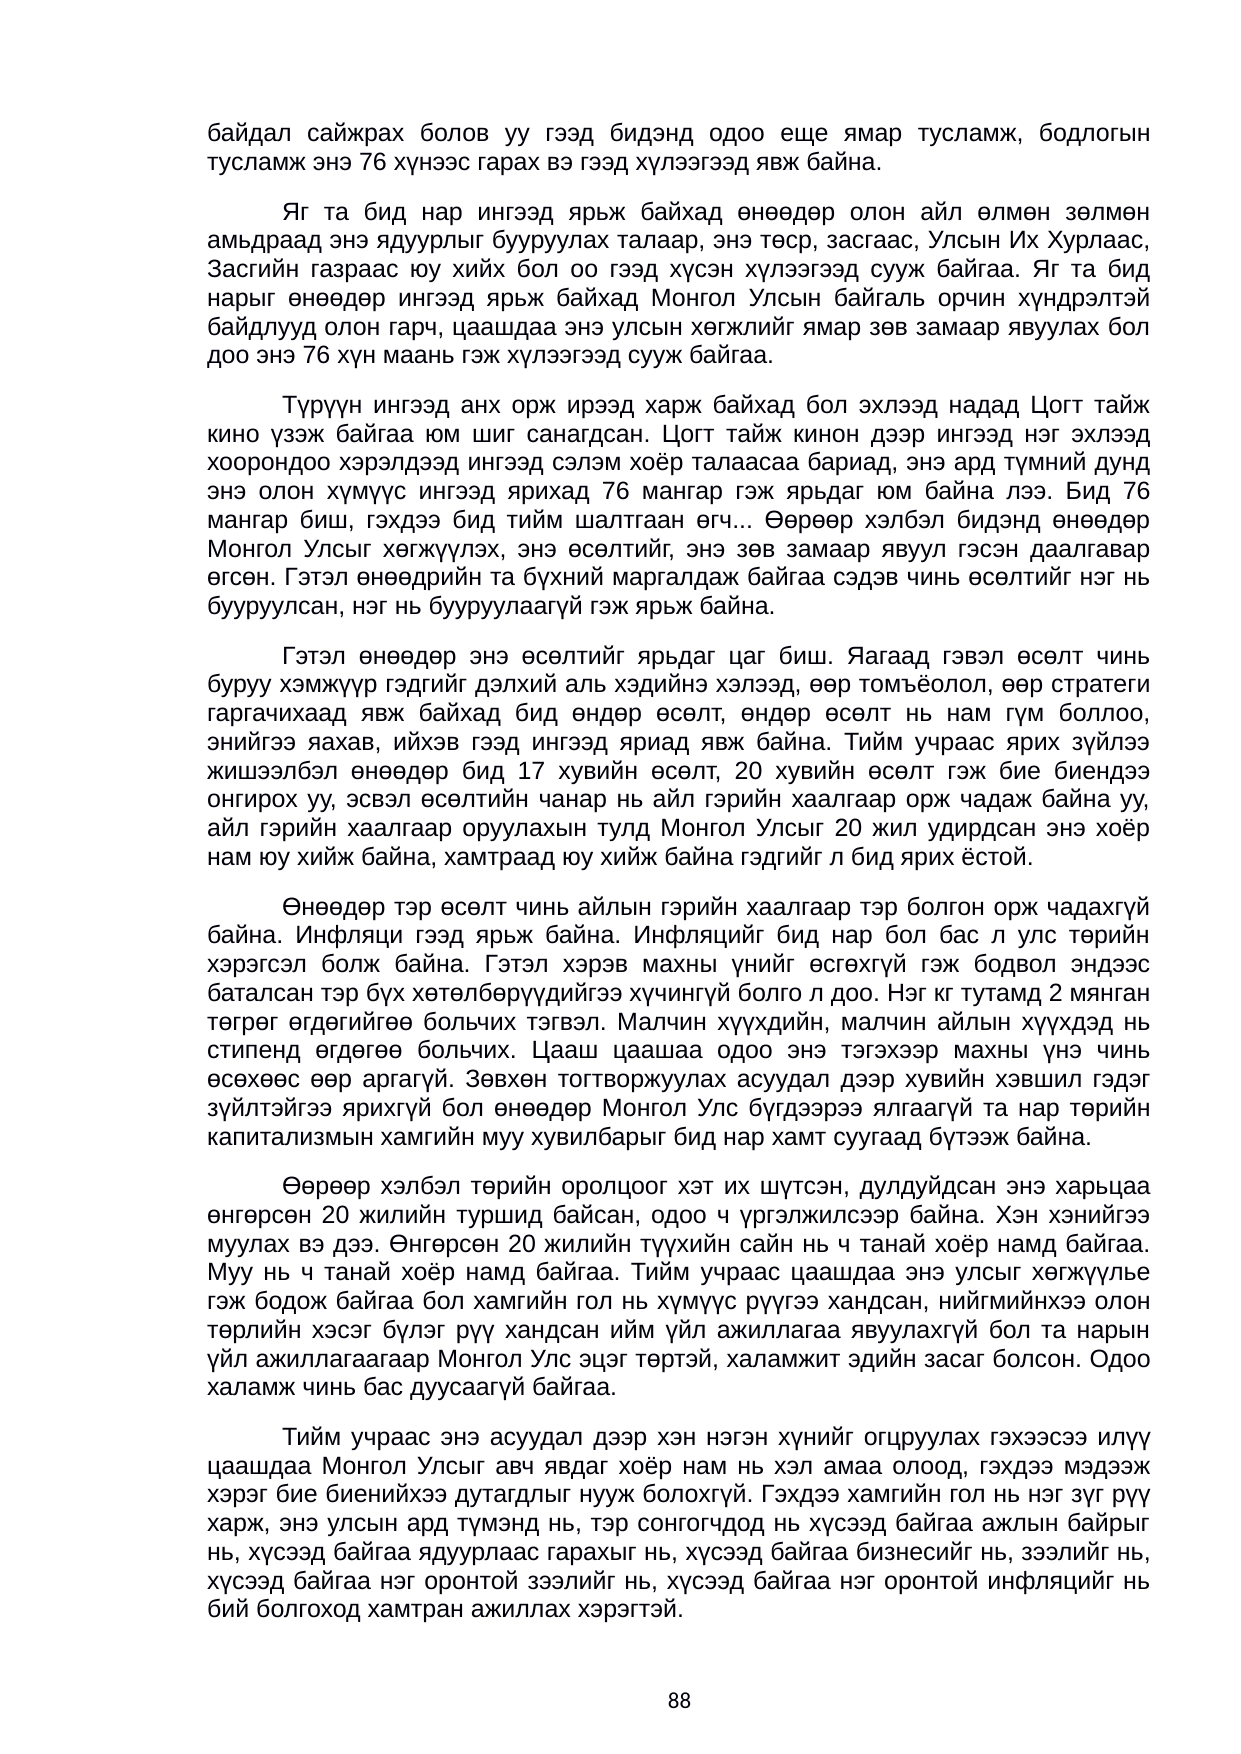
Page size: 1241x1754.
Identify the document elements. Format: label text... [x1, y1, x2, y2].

text Гэтэл өнөөдөр энэ өсөлтийг ярьдаг цаг биш. Яагаад гэвэл өсөлт чинь буруу хэмжүүр гэдгийг дэлхий аль хэдийнэ хэлээд, өөр томъёолол, өөр стратеги гаргачихаад явж байхад бид өндөр өсөлт, өндөр өсөлт нь нам гүм боллоо, энийгээ яахав, ийхэв гээд ингээд яриад явж байна. Тийм учраас ярих зүйлээ жишээлбэл өнөөдөр бид 17 хувийн өсөлт, 20 хувийн өсөлт гэж бие биендээ онгирох уу, эсвэл өсөлтийн чанар нь айл гэрийн хаалгаар орж чадаж байна уу, айл гэрийн хаалгаар оруулахын тулд Монгол Улсыг 20 жил удирдсан энэ хоёр нам юу хийж байна, хамтраад юу хийж байна гэдгийг л бид ярих ёстой. [207, 641, 1152, 871]
text Өнөөдөр тэр өсөлт чинь айлын гэрийн хаалгаар тэр болгон орж чадахгүй байна. Инфляци гээд ярьж байна. Инфляцийг бид нар бол бас л улс төрийн хэрэгсэл болж байна. Гэтэл хэрэв махны үнийг өсгөхгүй гэж бодвол эндээс баталсан тэр бүх хөтөлбөрүүдийгээ хүчингүй болго л доо. Нэг кг тутамд 2 мянган төгрөг өгдөгийгөө больчих тэгвэл. Малчин хүүхдийн, малчин айлын хүүхдэд нь стипенд өгдөгөө больчих. Цааш цаашаа одоо энэ тэгэхээр махны үнэ чинь өсөхөөс өөр аргагүй. Зөвхөн тогтворжуулах асуудал дээр хувийн хэвшил гэдэг зүйлтэйгээ ярихгүй бол өнөөдөр Монгол Улс бүгдээрээ ялгаагүй та нар төрийн капитализмын хамгийн муу хувилбарыг бид нар хамт суугаад бүтээж байна. [207, 891, 1152, 1150]
text Түрүүн ингээд анх орж ирээд харж байхад бол эхлээд надад Цогт тайж кино үзэж байгаа юм шиг санагдсан. Цогт тайж кинон дээр ингээд нэг эхлээд хоорондоо хэрэлдээд ингээд сэлэм хоёр талаасаа бариад, энэ ард түмний дунд энэ олон хүмүүс ингээд ярихад 76 мангар гэж ярьдаг юм байна лээ. Бид 76 мангар биш, гэхдээ бид тийм шалтгаан өгч... Өөрөөр хэлбэл бидэнд өнөөдөр Монгол Улсыг хөгжүүлэх, энэ өсөлтийг, энэ зөв замаар явуул гэсэн даалгавар өгсөн. Гэтэл өнөөдрийн та бүхний маргалдаж байгаа сэдэв чинь өсөлтийг нэг нь бууруулсан, нэг нь бууруулаагүй гэж ярьж байна. [207, 390, 1152, 620]
text Өөрөөр хэлбэл төрийн оролцоог хэт их шүтсэн, дулдуйдсан энэ харьцаа өнгөрсөн 20 жилийн туршид байсан, одоо ч үргэлжилсээр байна. Хэн хэнийгээ муулах вэ дээ. Өнгөрсөн 20 жилийн түүхийн сайн нь ч танай хоёр намд байгаа. Муу нь ч танай хоёр намд байгаа. Тийм учраас цаашдаа энэ улсыг хөгжүүлье гэж бодож байгаа бол хамгийн гол нь хүмүүс рүүгээ хандсан, нийгмийнхээ олон төрлийн хэсэг бүлэг рүү хандсан ийм үйл ажиллагаа явуулахгүй бол та нарын үйл ажиллагаагаар Монгол Улс эцэг төртэй, халамжит эдийн засаг болсон. Одоо халамж чинь бас дуусаагүй байгаа. [207, 1171, 1152, 1401]
text Тийм учраас энэ асуудал дээр хэн нэгэн хүнийг огцруулах гэхээсээ илүү цаашдаа Монгол Улсыг авч явдаг хоёр нам нь хэл амаа олоод, гэхдээ мэдээж хэрэг бие биенийхээ дутагдлыг нууж болохгүй. Гэхдээ хамгийн гол нь нэг зүг рүү харж, энэ улсын ард түмэнд нь, тэр сонгогчдод нь хүсээд байгаа ажлын байрыг нь, хүсээд байгаа ядуурлаас гарахыг нь, хүсээд байгаа бизнесийг нь, зээлийг нь, хүсээд байгаа нэг оронтой зээлийг нь, хүсээд байгаа нэг оронтой инфляцийг нь бий болгоход хамтран ажиллах хэрэгтэй. [207, 1422, 1152, 1623]
text Яг та бид нар ингээд ярьж байхад өнөөдөр олон айл өлмөн зөлмөн амьдраад энэ ядуурлыг бууруулах талаар, энэ төср, засгаас, Улсын Их Хурлаас, Засгийн газраас юу хийх бол оо гээд хүсэн хүлээгээд сууж байгаа. Яг та бид нарыг өнөөдөр ингээд ярьж байхад Монгол Улсын байгаль орчин хүндрэлтэй байдлууд олон гарч, цаашдаа энэ улсын хөгжлийг ямар зөв замаар явуулах бол доо энэ 76 хүн маань гэж хүлээгээд сууж байгаа. [207, 196, 1152, 369]
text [207, 118, 1152, 176]
